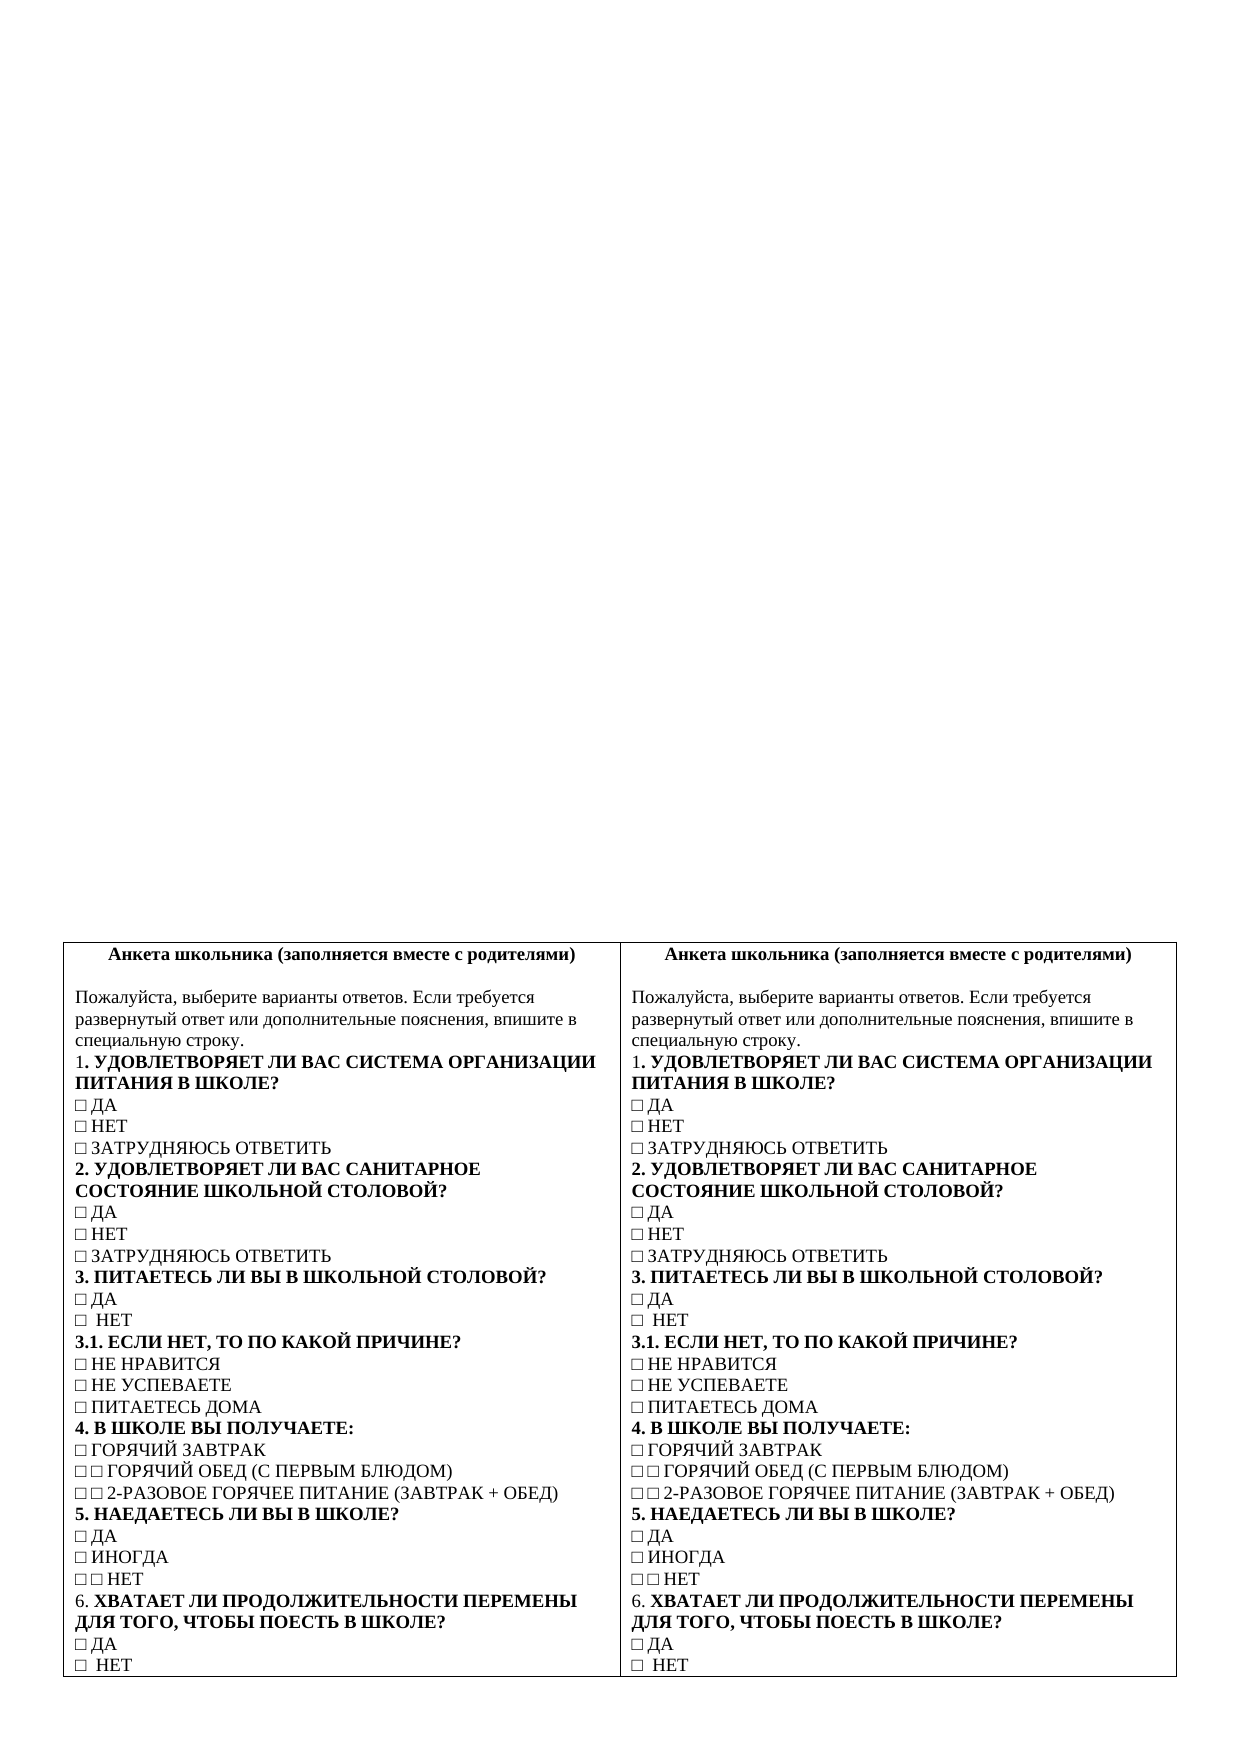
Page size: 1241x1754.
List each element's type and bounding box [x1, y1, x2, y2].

table_header [64, 943, 620, 1676]
table_header [621, 943, 1176, 1676]
